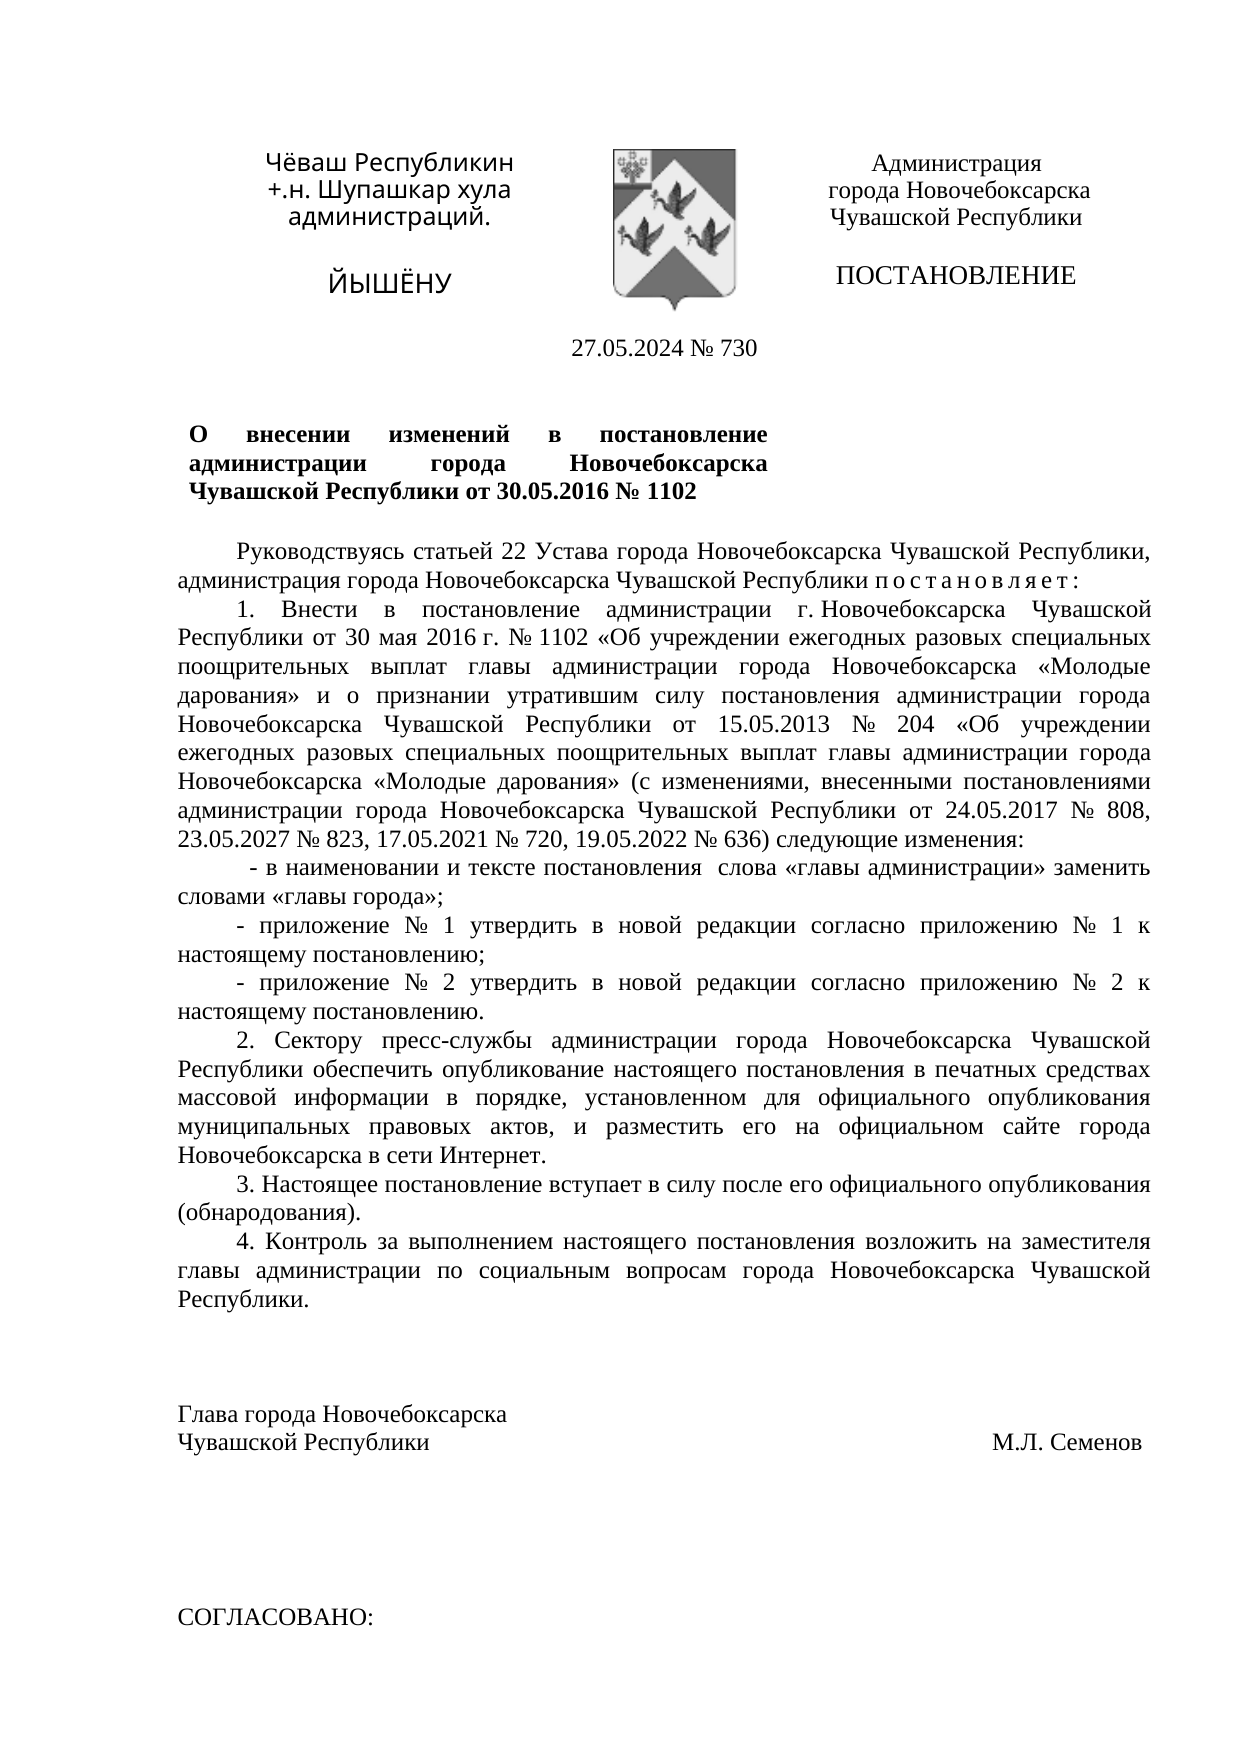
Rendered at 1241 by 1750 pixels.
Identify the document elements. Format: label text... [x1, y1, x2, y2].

table_header О внесении изменений в постановление администрации города Новочебоксарска Чувашской Республики от 30.05.2016 № 1102 [177, 419, 779, 505]
text 2. Сектору пресс-службы администрации города Новочебоксарска Чувашской Республики обеспечить опубликование настоящего постановления в печатных средствах массовой информации в порядке, установленном для официального опубликования муниципальных правовых актов, и разместить его на официальном сайте города Новочебоксарска в сети Интернет. [177, 1025, 1152, 1169]
table_header [602, 118, 749, 333]
text Чувашской Республики М.Л. Семенов [177, 1427, 1152, 1456]
text Руководствуясь статьей 22 Устава города Новочебоксарска Чувашской Республики, администрация города Новочебоксарска Чувашской Республики постановляет: [177, 536, 1152, 594]
text 27.05.2024 № 730 [177, 333, 1152, 361]
table_header Чёваш Республикин +.н. Шупашкар хула администраций. ЙЫШЁНУ [177, 118, 602, 333]
text - приложение № 2 утвердить в новой редакции согласно приложению № 2 к настоящему постановлению. [177, 967, 1152, 1025]
text - в наименовании и тексте постановления слова «главы администрации» заменить словами «главы города»; [177, 852, 1152, 910]
text 4. Контроль за выполнением настоящего постановления возложить на заместителя главы администрации по социальным вопросам города Новочебоксарска Чувашской Республики. [177, 1226, 1152, 1312]
text - приложение № 1 утвердить в новой редакции согласно приложению № 1 к настоящему постановлению; [177, 910, 1152, 967]
text 1. Внести в постановление администрации г. Новочебоксарска Чувашской Республики от 30 мая 2016 г. № 1102 «Об учреждении ежегодных разовых специальных поощрительных выплат главы администрации города Новочебоксарска «Молодые дарования» и о признании утратившим силу постановления администрации города Новочебоксарска Чувашской Республики от 15.05.2013 № 204 «Об учреждении ежегодных разовых специальных поощрительных выплат главы администрации города Новочебоксарска «Молодые дарования» (с изменениями, внесенными постановлениями администрации города Новочебоксарска Чувашской Республики от 24.05.2017 № 808, 23.05.2027 № 823, 17.05.2021 № 720, 19.05.2022 № 636) следующие изменения: [177, 594, 1152, 852]
text СОГЛАСОВАНО: [177, 1602, 664, 1631]
table_header Администрация города Новочебоксарска Чувашской Республики ПОСТАНОВЛЕНИЕ [750, 118, 1163, 333]
text 3. Настоящее постановление вступает в силу после его официального опубликования (обнародования). [177, 1169, 1152, 1226]
text Глава города Новочебоксарска [177, 1399, 1152, 1427]
